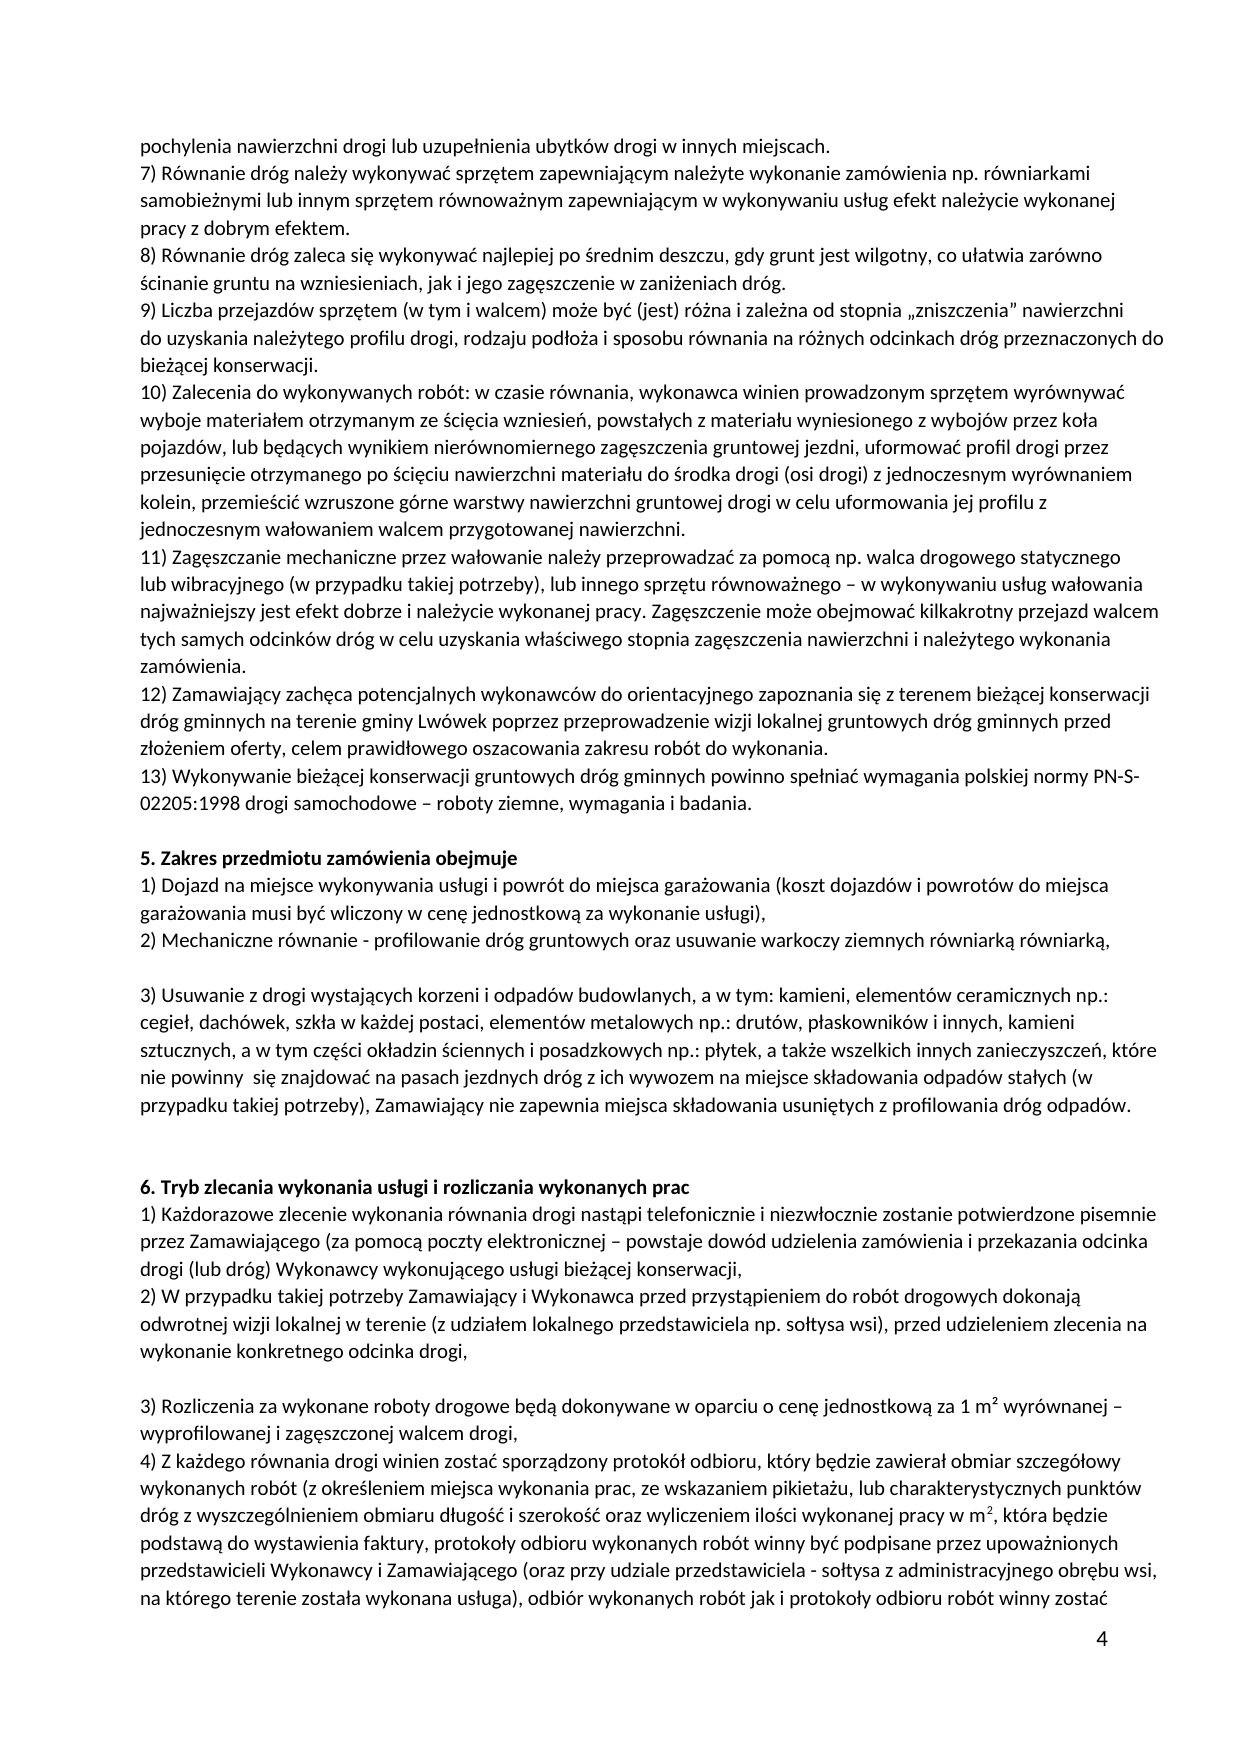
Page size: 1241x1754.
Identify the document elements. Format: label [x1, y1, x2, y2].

list [140, 133, 1166, 1610]
